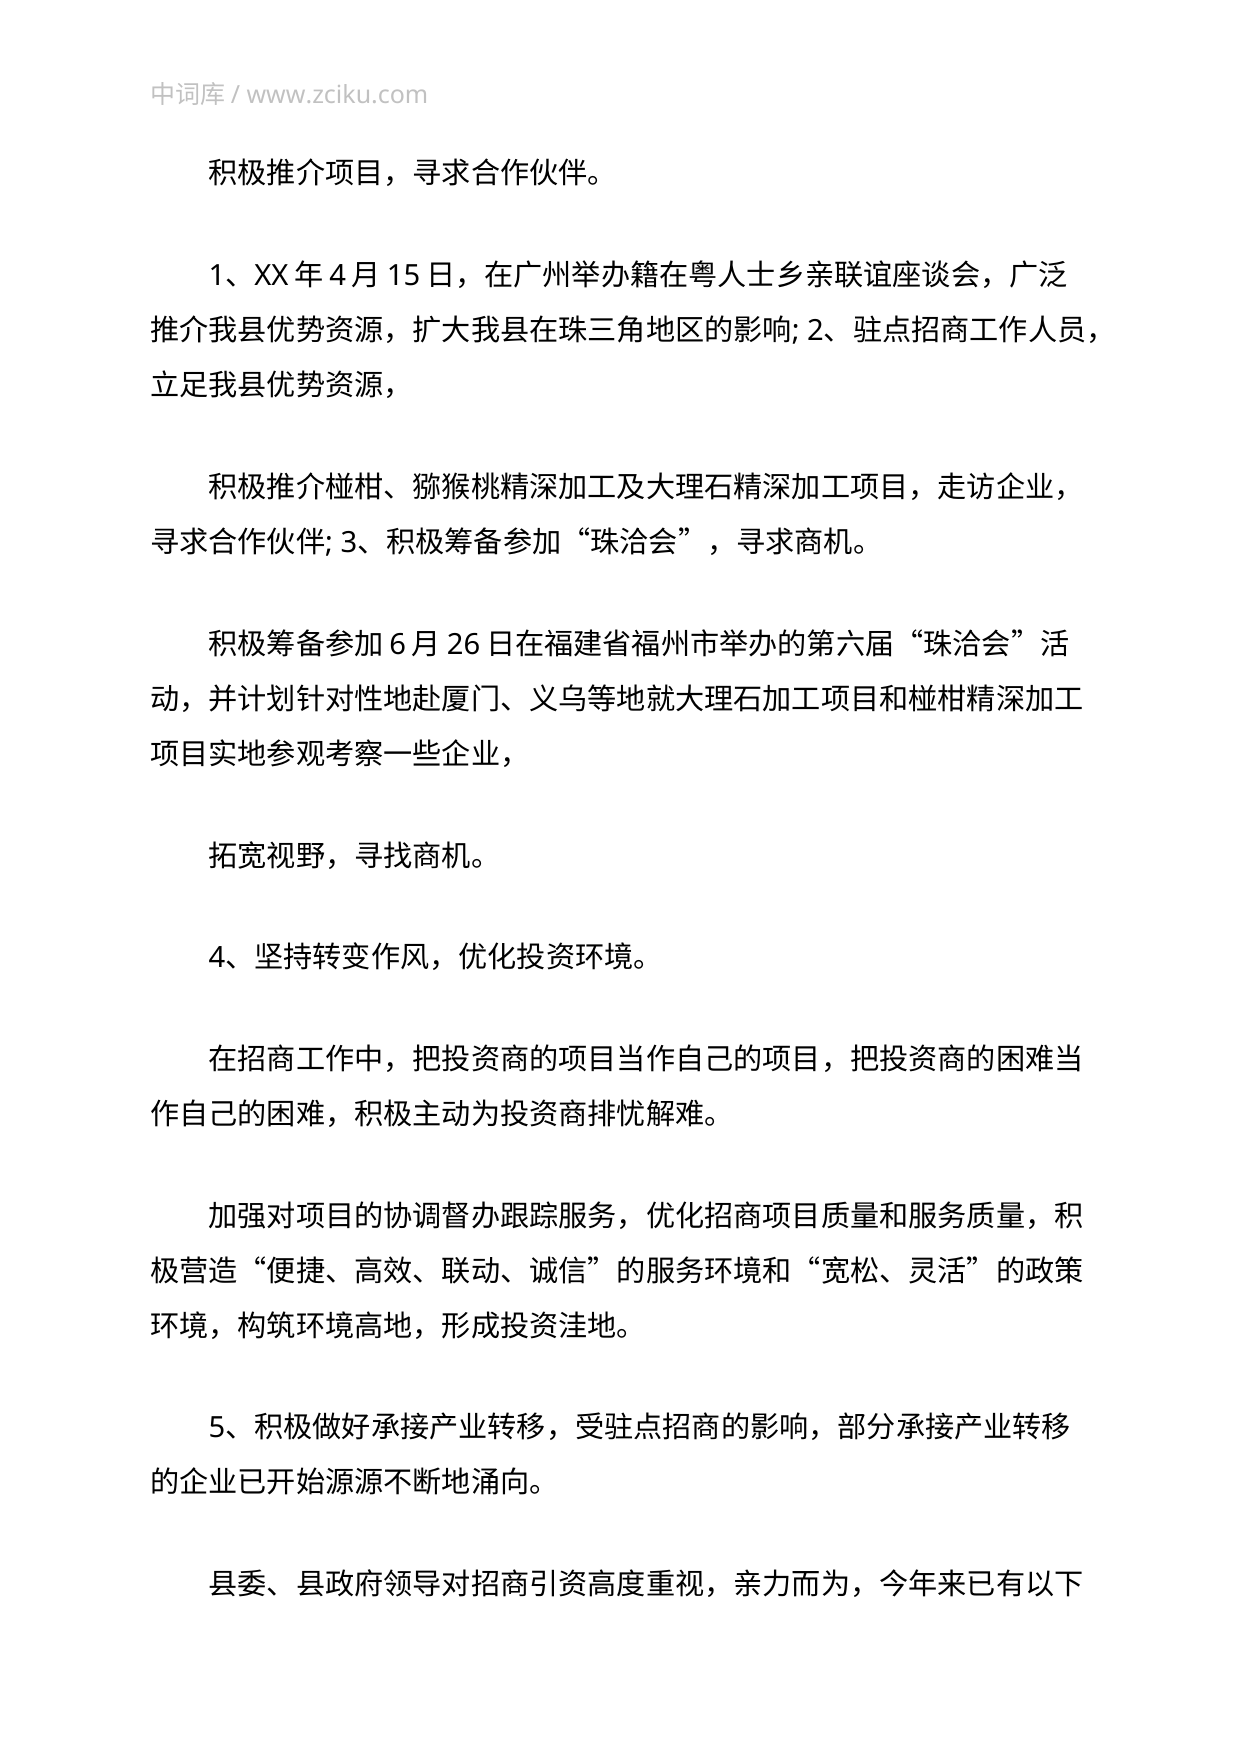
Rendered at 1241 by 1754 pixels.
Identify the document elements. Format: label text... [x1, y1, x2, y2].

text 积极推介项目，寻求合作伙伴。 [150, 150, 1090, 192]
text 1、XX年4月15日，在广州举办籍在粤人士乡亲联谊座谈会，广泛推介我县优势资源，扩大我县在珠三角地区的影响; 2、驻点招商工作人员，立足我县优势资源， [150, 252, 1090, 404]
text 拓宽视野，寻找商机。 [150, 832, 1090, 874]
text 积极筹备参加6月26日在福建省福州市举办的第六届“珠洽会”活动，并计划针对性地赴厦门、义乌等地就大理石加工项目和椪柑精深加工项目实地参观考察一些企业， [150, 620, 1090, 773]
text 5、积极做好承接产业转移，受驻点招商的影响，部分承接产业转移的企业已开始源源不断地涌向。 [150, 1404, 1090, 1501]
text 加强对项目的协调督办跟踪服务，优化招商项目质量和服务质量，积极营造“便捷、高效、联动、诚信”的服务环境和“宽松、灵活”的政策环境，构筑环境高地，形成投资洼地。 [150, 1192, 1090, 1344]
text 积极推介椪柑、猕猴桃精深加工及大理石精深加工项目，走访企业，寻求合作伙伴; 3、积极筹备参加“珠洽会”，寻求商机。 [150, 463, 1090, 561]
text 在招商工作中，把投资商的项目当作自己的项目，把投资商的困难当作自己的困难，积极主动为投资商排忧解难。 [150, 1036, 1090, 1133]
text 4、坚持转变作风，优化投资环境。 [150, 934, 1090, 976]
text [150, 1561, 1090, 1603]
